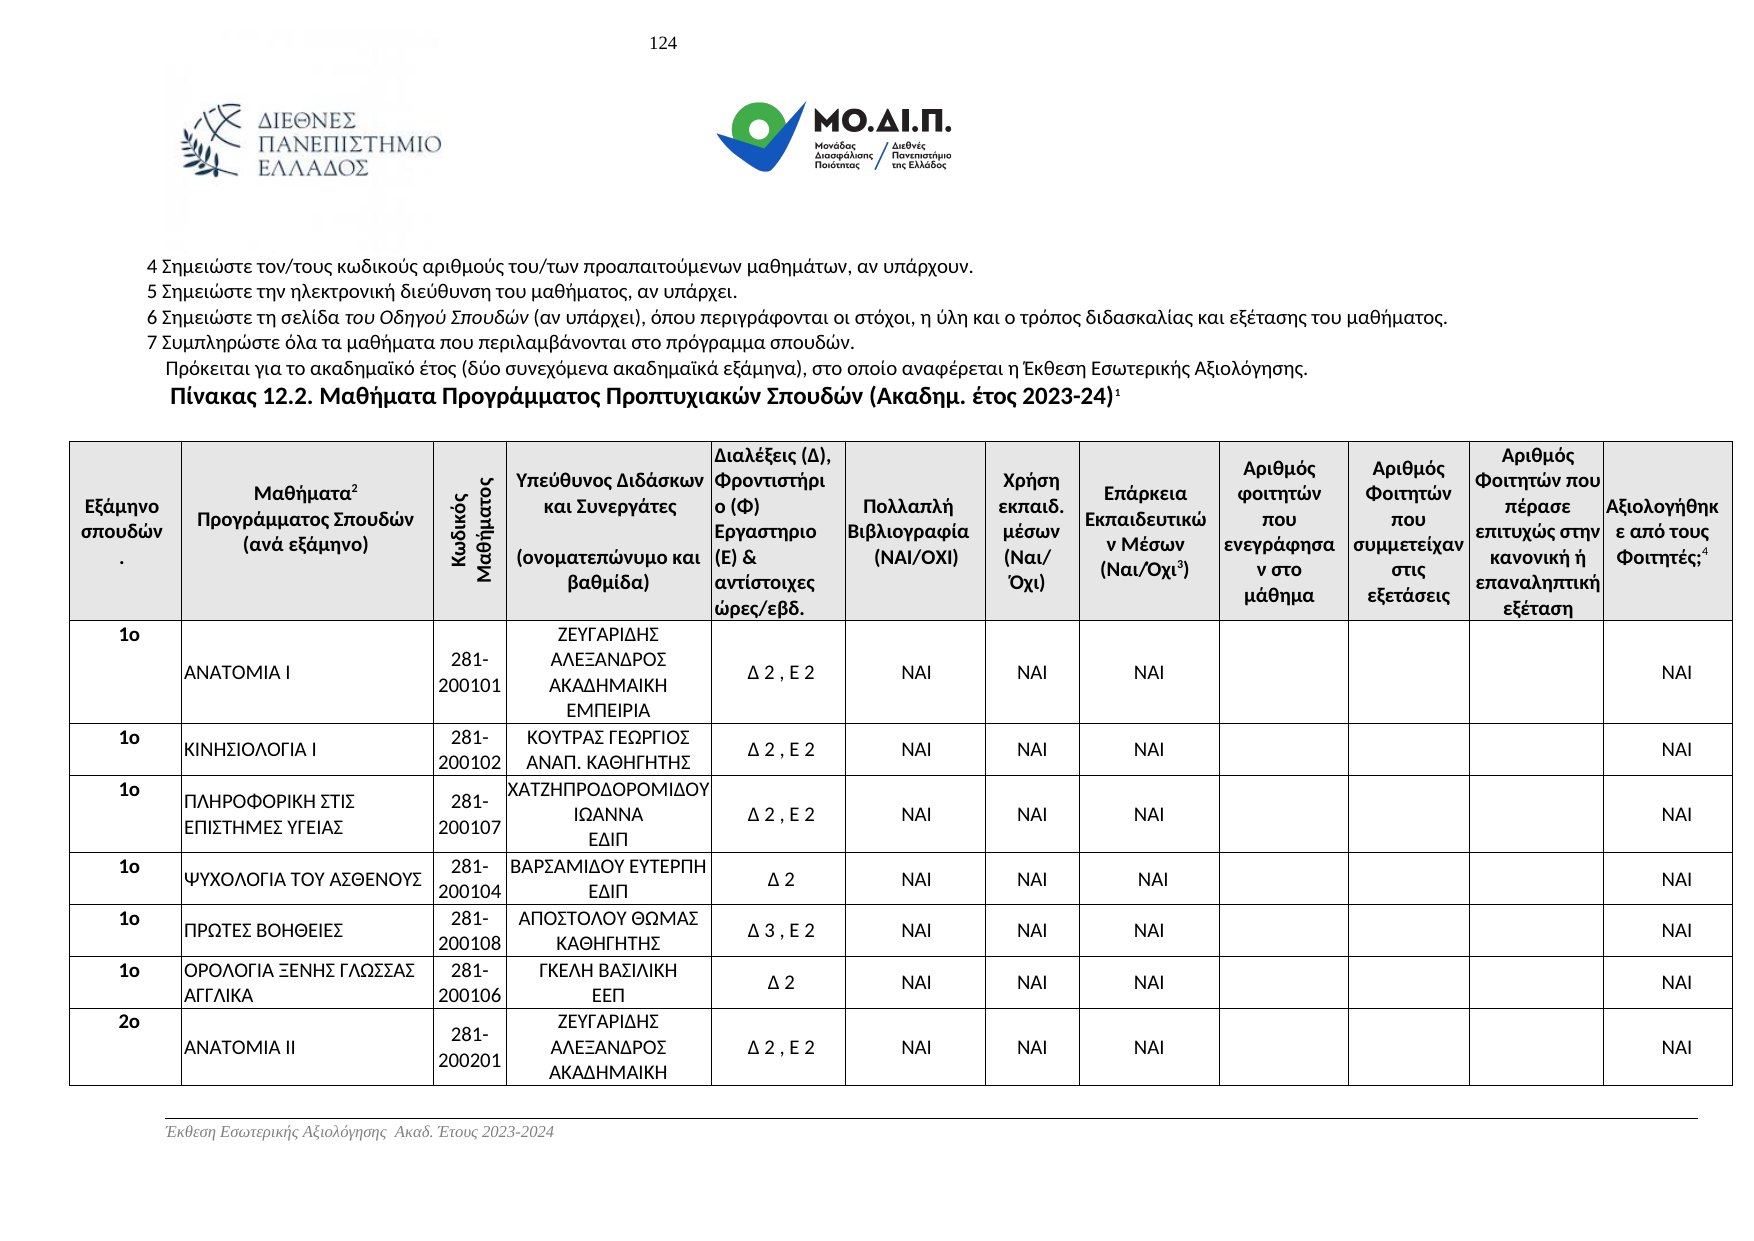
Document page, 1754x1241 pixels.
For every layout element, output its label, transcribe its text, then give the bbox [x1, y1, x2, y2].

table_cell [1349, 1009, 1469, 1085]
table_cell ΝΑΙ [986, 853, 1079, 904]
table_header Αριθμός Φοιτητών που πέρασε επιτυχώς στην κανονική ή επαναληπτική εξέταση [1470, 442, 1603, 620]
table_cell [1470, 905, 1603, 956]
table_cell 281-200107 [434, 776, 506, 852]
table_cell ΝΑΙ [1604, 621, 1732, 723]
table_cell ΟΡΟΛΟΓΙΑ ΞΕΝΗΣ ΓΛΩΣΣΑΣ ΑΓΓΛΙΚΑ [182, 957, 433, 1008]
picture [165, 29, 464, 253]
table_cell ΨΥΧΟΛΟΓΙΑ ΤΟΥ ΑΣΘΕΝΟΥΣ [182, 853, 433, 904]
table_cell ΝΑΙ [986, 621, 1079, 723]
table_cell Δ 2 , Ε 2 [712, 724, 845, 775]
table_cell 281-200201 [434, 1009, 506, 1085]
table_cell ΝΑΙ [986, 776, 1079, 852]
table_cell ΝΑΙ [846, 853, 985, 904]
text 6 Σημειώστε τη σελίδα του Οδηγού Σπουδών (αν υπάρχει), όπου περιγράφονται οι στόχοι, η ύλη και ο τρόπος διδασκαλίας και εξέτασης του μαθήματος. [147, 304, 1636, 329]
table_cell [1349, 905, 1469, 956]
table_cell [1220, 776, 1348, 852]
table_cell ΝΑΙ [986, 1009, 1079, 1085]
table_cell 1ο [70, 853, 181, 904]
table_cell 2ο [70, 1009, 181, 1085]
table_cell ΝΑΙ [846, 957, 985, 1008]
table_cell ΝΑΙ [1604, 957, 1732, 1008]
table_cell ΝΑΙ [986, 957, 1079, 1008]
table_cell [1220, 853, 1348, 904]
picture [700, 83, 971, 189]
table_cell ΝΑΙ [1604, 1009, 1732, 1085]
table_cell ΝΑΙ [986, 724, 1079, 775]
table_cell [1470, 957, 1603, 1008]
text Πρόκειται για το ακαδημαϊκό έτος (δύο συνεχόμενα ακαδημαϊκά εξάμηνα), στο οποίο αναφέρεται η Έκθεση Εσωτερικής Αξιολόγησης. [165, 355, 1636, 380]
table_cell Δ 3 , Ε 2 [712, 905, 845, 956]
table_cell ΝΑΙ [1604, 905, 1732, 956]
table_cell 1ο [70, 905, 181, 956]
table_header Πολλαπλή Βιβλιογραφία (ΝΑΙ/ΟΧΙ) [846, 442, 985, 620]
table_cell 281-200102 [434, 724, 506, 775]
table_cell 1ο [70, 621, 181, 723]
table_cell [1220, 1009, 1348, 1085]
table_cell [1349, 776, 1469, 852]
table_cell 1ο [70, 957, 181, 1008]
table_cell ΚΙΝΗΣΙΟΛΟΓΙΑ Ι [182, 724, 433, 775]
table_header Αριθμός Φοιτητών που συμμετείχαν στις εξετάσεις [1349, 442, 1469, 620]
table_cell ΝΑΙ [1604, 724, 1732, 775]
table_cell [1470, 776, 1603, 852]
table_cell ΝΑΙ [846, 621, 985, 723]
table_cell 281-200108 [434, 905, 506, 956]
table_cell [1470, 724, 1603, 775]
table_cell ΑΝΑΤΟΜΙΑ ΙΙ [182, 1009, 433, 1085]
table_cell ΚΟΥΤΡΑΣ ΓΕΩΡΓΙΟΣ ΑΝΑΠ. ΚΑΘΗΓΗΤΗΣ [507, 724, 711, 775]
table_cell ΝΑΙ [846, 724, 985, 775]
table_cell ΝΑΙ [846, 776, 985, 852]
table_cell ΝΑΙ [1080, 621, 1219, 723]
text 7 Συμπληρώστε όλα τα μαθήματα που περιλαμβάνονται στο πρόγραμμα σπουδών. [147, 329, 1636, 355]
table_cell ΝΑΙ [846, 1009, 985, 1085]
table_cell [1220, 905, 1348, 956]
table_cell ΝΑΙ [1080, 853, 1219, 904]
table_header Διαλέξεις (Δ), Φροντιστήριο (Φ) Εργαστηριο (Ε) & αντίστοιχες ώρες/εβδ. [712, 442, 845, 620]
text Πίνακας 12.2. Μαθήματα Προγράμματος Προπτυχιακών Σπουδών (Ακαδημ. έτος 2023-24)1 [165, 380, 1636, 411]
table_cell ΑΠΟΣΤΟΛΟΥ ΘΩΜΑΣ ΚΑΘΗΓΗΤΗΣ [507, 905, 711, 956]
table_cell [1220, 957, 1348, 1008]
table_cell [1470, 853, 1603, 904]
table_cell ΧΑΤΖΗΠΡΟΔΟΡΟΜΙΔΟΥ ΙΩΑΝΝΑ ΕΔΙΠ [507, 776, 711, 852]
table_cell ΝΑΙ [1080, 1009, 1219, 1085]
table_cell ΠΡΩΤΕΣ ΒΟΗΘΕΙΕΣ [182, 905, 433, 956]
table_cell ΝΑΙ [986, 905, 1079, 956]
table_cell Δ 2 , Ε 2 [712, 776, 845, 852]
table_header Επάρκεια Εκπαιδευτικών Μέσων (Ναι/Όχι3) [1080, 442, 1219, 620]
table_header Υπεύθυνος Διδάσκων και Συνεργάτες (ονοματεπώνυμο και βαθμίδα) [507, 442, 711, 620]
table_cell [1349, 621, 1469, 723]
table_cell [1470, 1009, 1603, 1085]
table_cell Δ 2 [712, 957, 845, 1008]
table_cell [1349, 724, 1469, 775]
text 5 Σημειώστε την ηλεκτρονική διεύθυνση του μαθήματος, αν υπάρχει. [147, 278, 1636, 304]
table_cell 281-200104 [434, 853, 506, 904]
table_cell ΝΑΙ [1080, 957, 1219, 1008]
table_header Χρήση εκπαιδ. μέσων (Ναι/Όχι) [986, 442, 1079, 620]
table_cell ΖΕΥΓΑΡΙΔΗΣ ΑΛΕΞΑΝΔΡΟΣ ΑΚΑΔΗΜΑΙΚΗ ΕΜΠΕΙΡΙΑ [507, 1009, 711, 1085]
table_cell ΝΑΙ [1080, 776, 1219, 852]
table_cell [1220, 621, 1348, 723]
table_cell ΠΛΗΡΟΦΟΡΙΚΗ ΣΤΙΣ ΕΠΙΣΤΗΜΕΣ ΥΓΕΙΑΣ [182, 776, 433, 852]
table_cell 1ο [70, 776, 181, 852]
table_cell 281-200101 [434, 621, 506, 723]
table_header Κωδικός Μαθήματος [434, 442, 506, 620]
text 4 Σημειώστε τον/τους κωδικούς αριθμούς του/των προαπαιτούμενων μαθημάτων, αν υπάρχουν. [147, 253, 1636, 278]
table_cell ΝΑΙ [1080, 724, 1219, 775]
table_header Μαθήματα2 Προγράμματος Σπουδών (ανά εξάμηνο) [182, 442, 433, 620]
table_cell Δ 2 [712, 853, 845, 904]
table_header Αριθμός φοιτητών που ενεγράφησαν στο μάθημα [1220, 442, 1348, 620]
table_cell Δ 2 , Ε 2 [712, 1009, 845, 1085]
table_cell [1349, 957, 1469, 1008]
table_cell ΒΑΡΣΑΜΙΔΟΥ ΕΥΤΕΡΠΗ ΕΔΙΠ [507, 853, 711, 904]
table_cell [1470, 621, 1603, 723]
table_cell ΑΝΑΤΟΜΙΑ Ι [182, 621, 433, 723]
table_header Αξιολογήθηκε από τους Φοιτητές;4 [1604, 442, 1732, 620]
table_cell ΝΑΙ [1604, 853, 1732, 904]
table_cell ΖΕΥΓΑΡΙΔΗΣ ΑΛΕΞΑΝΔΡΟΣ ΑΚΑΔΗΜΑΙΚΗ ΕΜΠΕΙΡΙΑ [507, 621, 711, 723]
table_cell [1220, 724, 1348, 775]
table_cell ΝΑΙ [1604, 776, 1732, 852]
table_cell [1349, 853, 1469, 904]
table_cell ΓΚΕΛΗ ΒΑΣΙΛΙΚΗ ΕΕΠ [507, 957, 711, 1008]
table_cell 1ο [70, 724, 181, 775]
table_cell ΝΑΙ [1080, 905, 1219, 956]
table_header Εξάμηνο σπουδών. [70, 442, 181, 620]
table_cell 281-200106 [434, 957, 506, 1008]
table_cell Δ 2 , Ε 2 [712, 621, 845, 723]
table_cell ΝΑΙ [846, 905, 985, 956]
